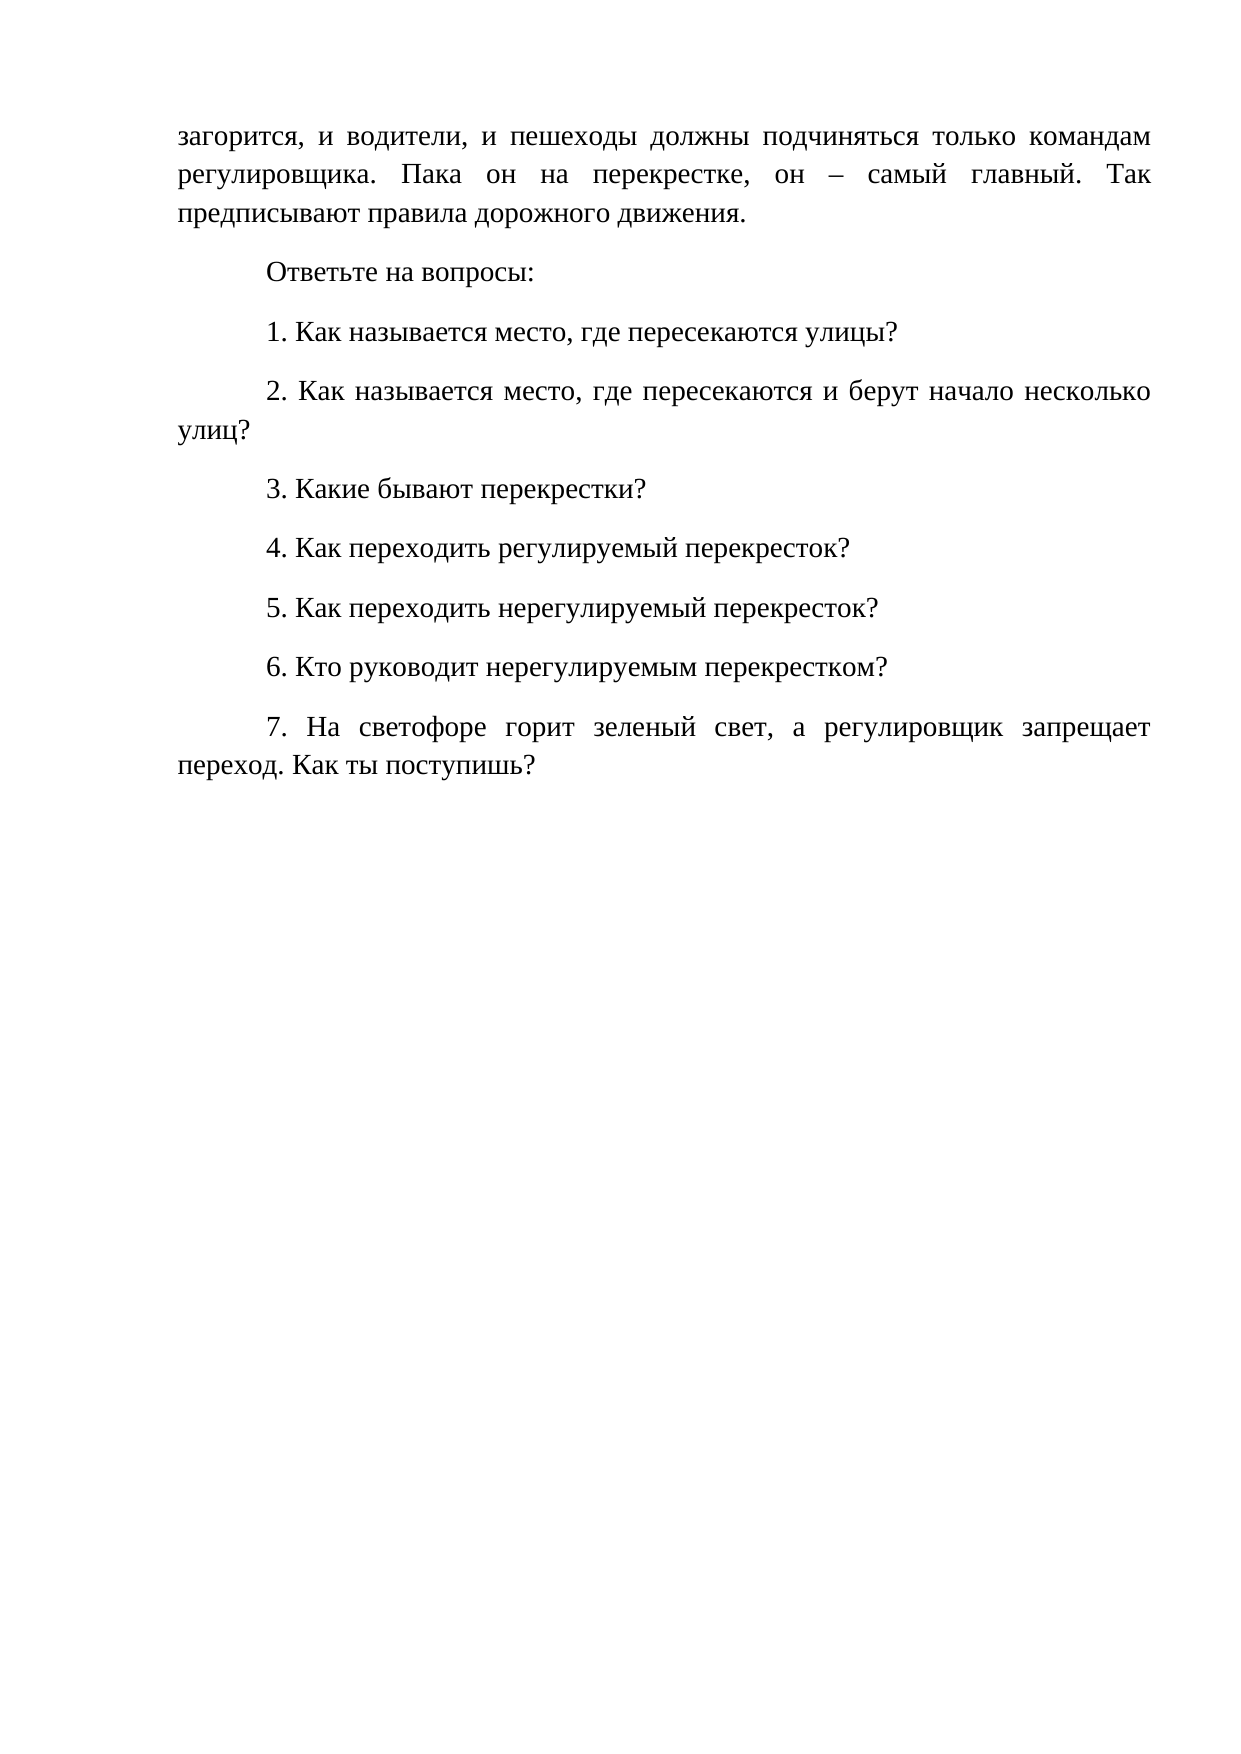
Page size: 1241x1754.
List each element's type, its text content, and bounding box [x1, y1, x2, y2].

text 4. Как переходить регулируемый перекресток? [177, 531, 1152, 564]
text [177, 118, 1152, 229]
text 7. На светофоре горит зеленый свет, а регулировщик запрещает переход. Как ты поступишь? [177, 709, 1152, 781]
text Ответьте на вопросы: [177, 254, 1152, 288]
text 1. Как называется место, где пересекаются улицы? [177, 314, 1152, 347]
text 2. Как называется место, где пересекаются и берут начало несколько улиц? [177, 373, 1152, 445]
text 6. Кто руководит нерегулируемым перекрестком? [177, 649, 1152, 683]
text 3. Какие бывают перекрестки? [177, 471, 1152, 505]
text 5. Как переходить нерегулируемый перекресток? [177, 590, 1152, 623]
